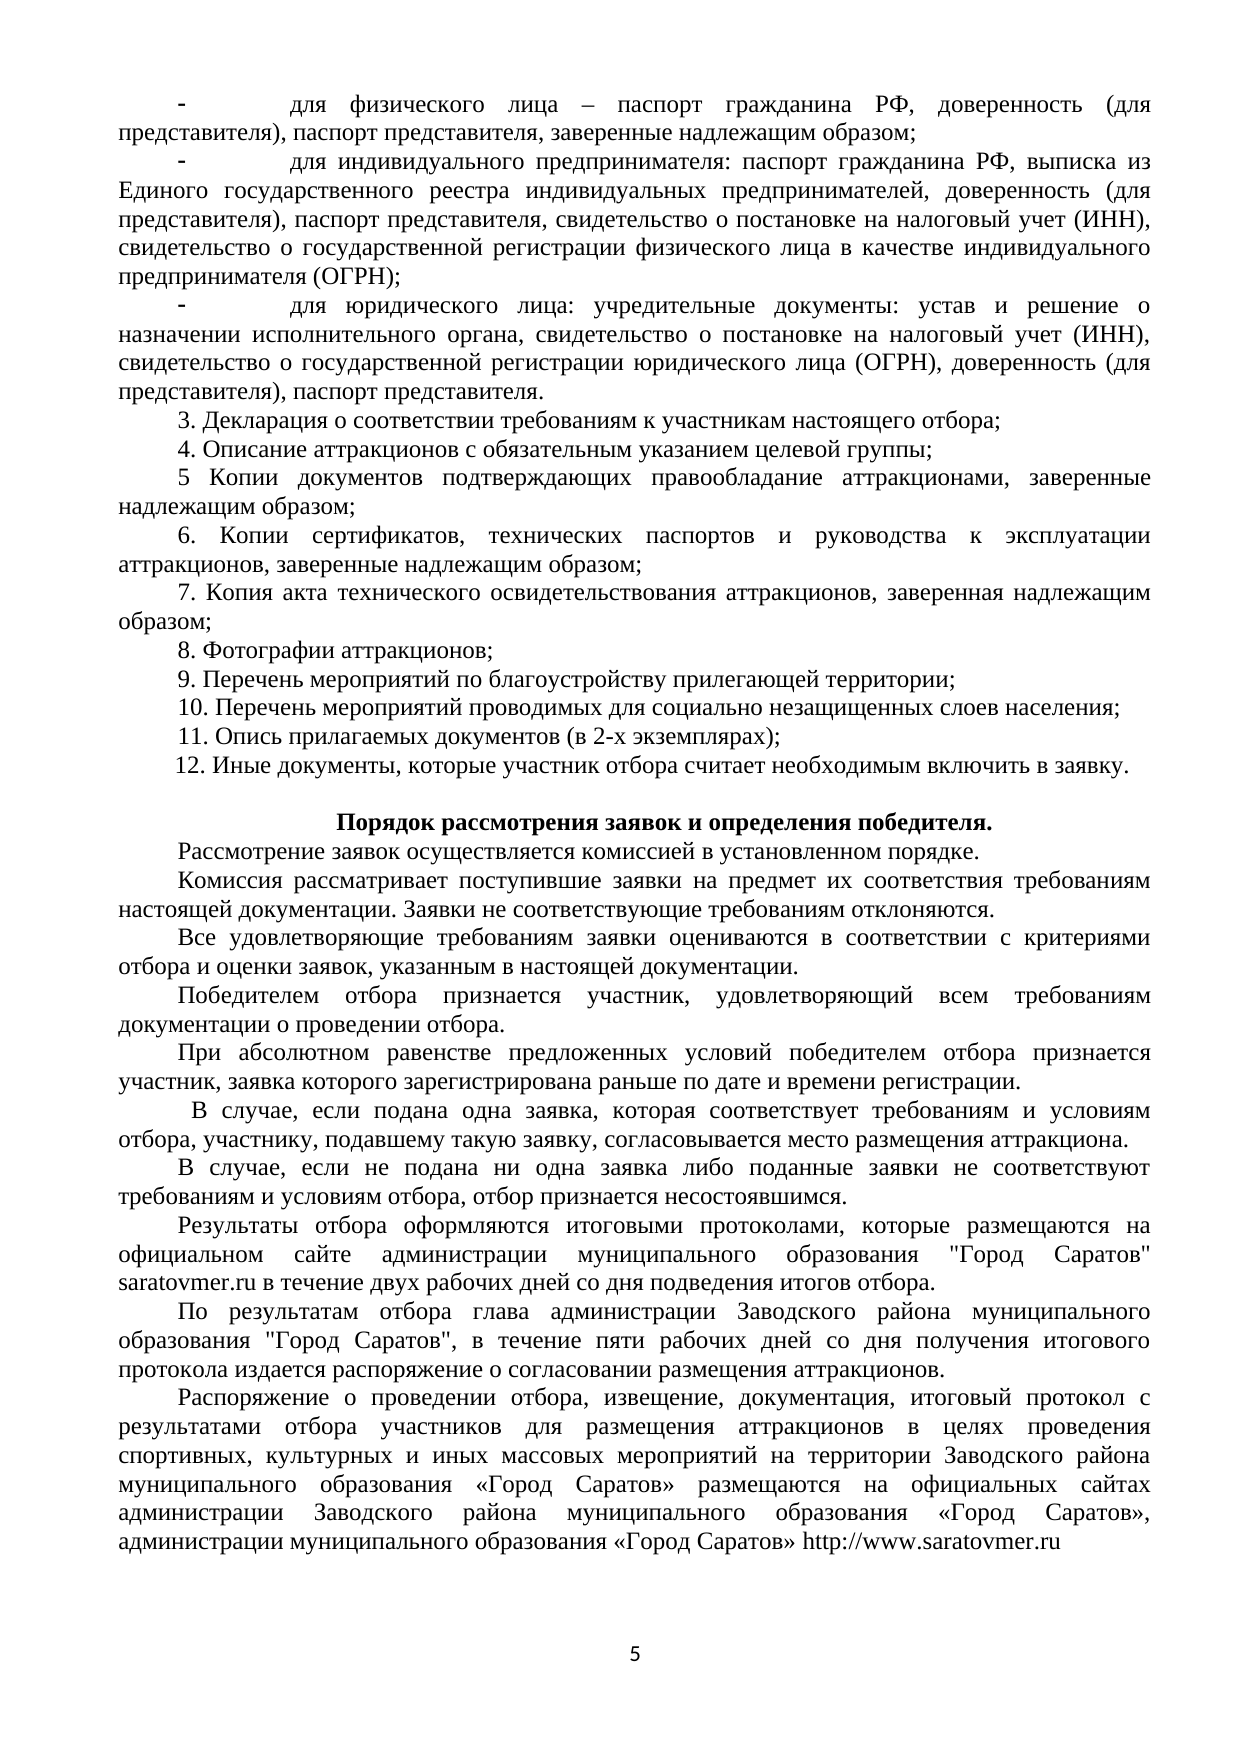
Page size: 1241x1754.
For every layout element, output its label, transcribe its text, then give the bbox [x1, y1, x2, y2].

text Порядок рассмотрения заявок и определения победителя. [118, 807, 1152, 836]
list для юридического лица: учредительные документы: устав и решение о назначении исполнительного органа, свидетельство о постановке на налоговый учет (ИНН), свидетельство о государственной регистрации юридического лица (ОГРН), доверенность (для представителя), паспорт представителя. [118, 290, 1152, 405]
text Распоряжение о проведении отбора, извещение, документация, итоговый протокол с результатами отбора участников для размещения аттракционов в целях проведения спортивных, культурных и иных массовых мероприятий на территории Заводского района муниципального образования «Город Саратов» размещаются на официальных сайтах администрации Заводского района муниципального образования «Город Саратов», администрации муниципального образования «Город Саратов» http://www.saratovmer.ru [118, 1382, 1152, 1555]
text 4. Описание аттракционов с обязательным указанием целевой группы; [118, 434, 1152, 462]
text При абсолютном равенстве предложенных условий победителем отбора признается участник, заявка которого зарегистрирована раньше по дате и времени регистрации. [118, 1037, 1152, 1095]
list для физического лица – паспорт гражданина РФ, доверенность (для представителя), паспорт представителя, заверенные надлежащим образом; [118, 89, 1152, 146]
text 12. Иные документы, которые участник отбора считает необходимым включить в заявку. [118, 750, 1152, 779]
text Все удовлетворяющие требованиям заявки оцениваются в соответствии с критериями отбора и оценки заявок, указанным в настоящей документации. [118, 922, 1152, 980]
list для индивидуального предпринимателя: паспорт гражданина РФ, выписка из Единого государственного реестра индивидуальных предпринимателей, доверенность (для представителя), паспорт представителя, свидетельство о постановке на налоговый учет (ИНН), свидетельство о государственной регистрации физического лица в качестве индивидуального предпринимателя (ОГРН); [118, 146, 1152, 290]
text 5 Копии документов подтверждающих правообладание аттракционами, заверенные надлежащим образом; [118, 462, 1152, 520]
text По результатам отбора глава администрации Заводского района муниципального образования "Город Саратов", в течение пяти рабочих дней со дня получения итогового протокола издается распоряжение о согласовании размещения аттракционов. [118, 1296, 1152, 1382]
text Победителем отбора признается участник, удовлетворяющий всем требованиям документации о проведении отбора. [118, 980, 1152, 1037]
text 7. Копия акта технического освидетельствования аттракционов, заверенная надлежащим образом; [118, 577, 1152, 635]
text 9. Перечень мероприятий по благоустройству прилегающей территории; [118, 664, 1152, 692]
text 8. Фотографии аттракционов; [118, 635, 1152, 664]
text 3. Декларация о соответствии требованиям к участникам настоящего отбора; [118, 405, 1152, 434]
text В случае, если не подана ни одна заявка либо поданные заявки не соответствуют требованиям и условиям отбора, отбор признается несостоявшимся. [118, 1152, 1152, 1210]
text В случае, если подана одна заявка, которая соответствует требованиям и условиям отбора, участнику, подавшему такую заявку, согласовывается место размещения аттракциона. [118, 1095, 1152, 1152]
text 11. Опись прилагаемых документов (в 2-х экземплярах); [118, 721, 1152, 750]
text Комиссия рассматривает поступившие заявки на предмет их соответствия требованиям настоящей документации. Заявки не соответствующие требованиям отклоняются. [118, 865, 1152, 922]
text Рассмотрение заявок осуществляется комиссией в установленном порядке. [118, 836, 1152, 865]
text 10. Перечень мероприятий проводимых для социально незащищенных слоев населения; [118, 692, 1152, 721]
text Результаты отбора оформляются итоговыми протоколами, которые размещаются на официальном сайте администрации муниципального образования "Город Саратов" saratovmer.ru в течение двух рабочих дней со дня подведения итогов отбора. [118, 1210, 1152, 1296]
text 6. Копии сертификатов, технических паспортов и руководства к эксплуатации аттракционов, заверенные надлежащим образом; [118, 520, 1152, 577]
